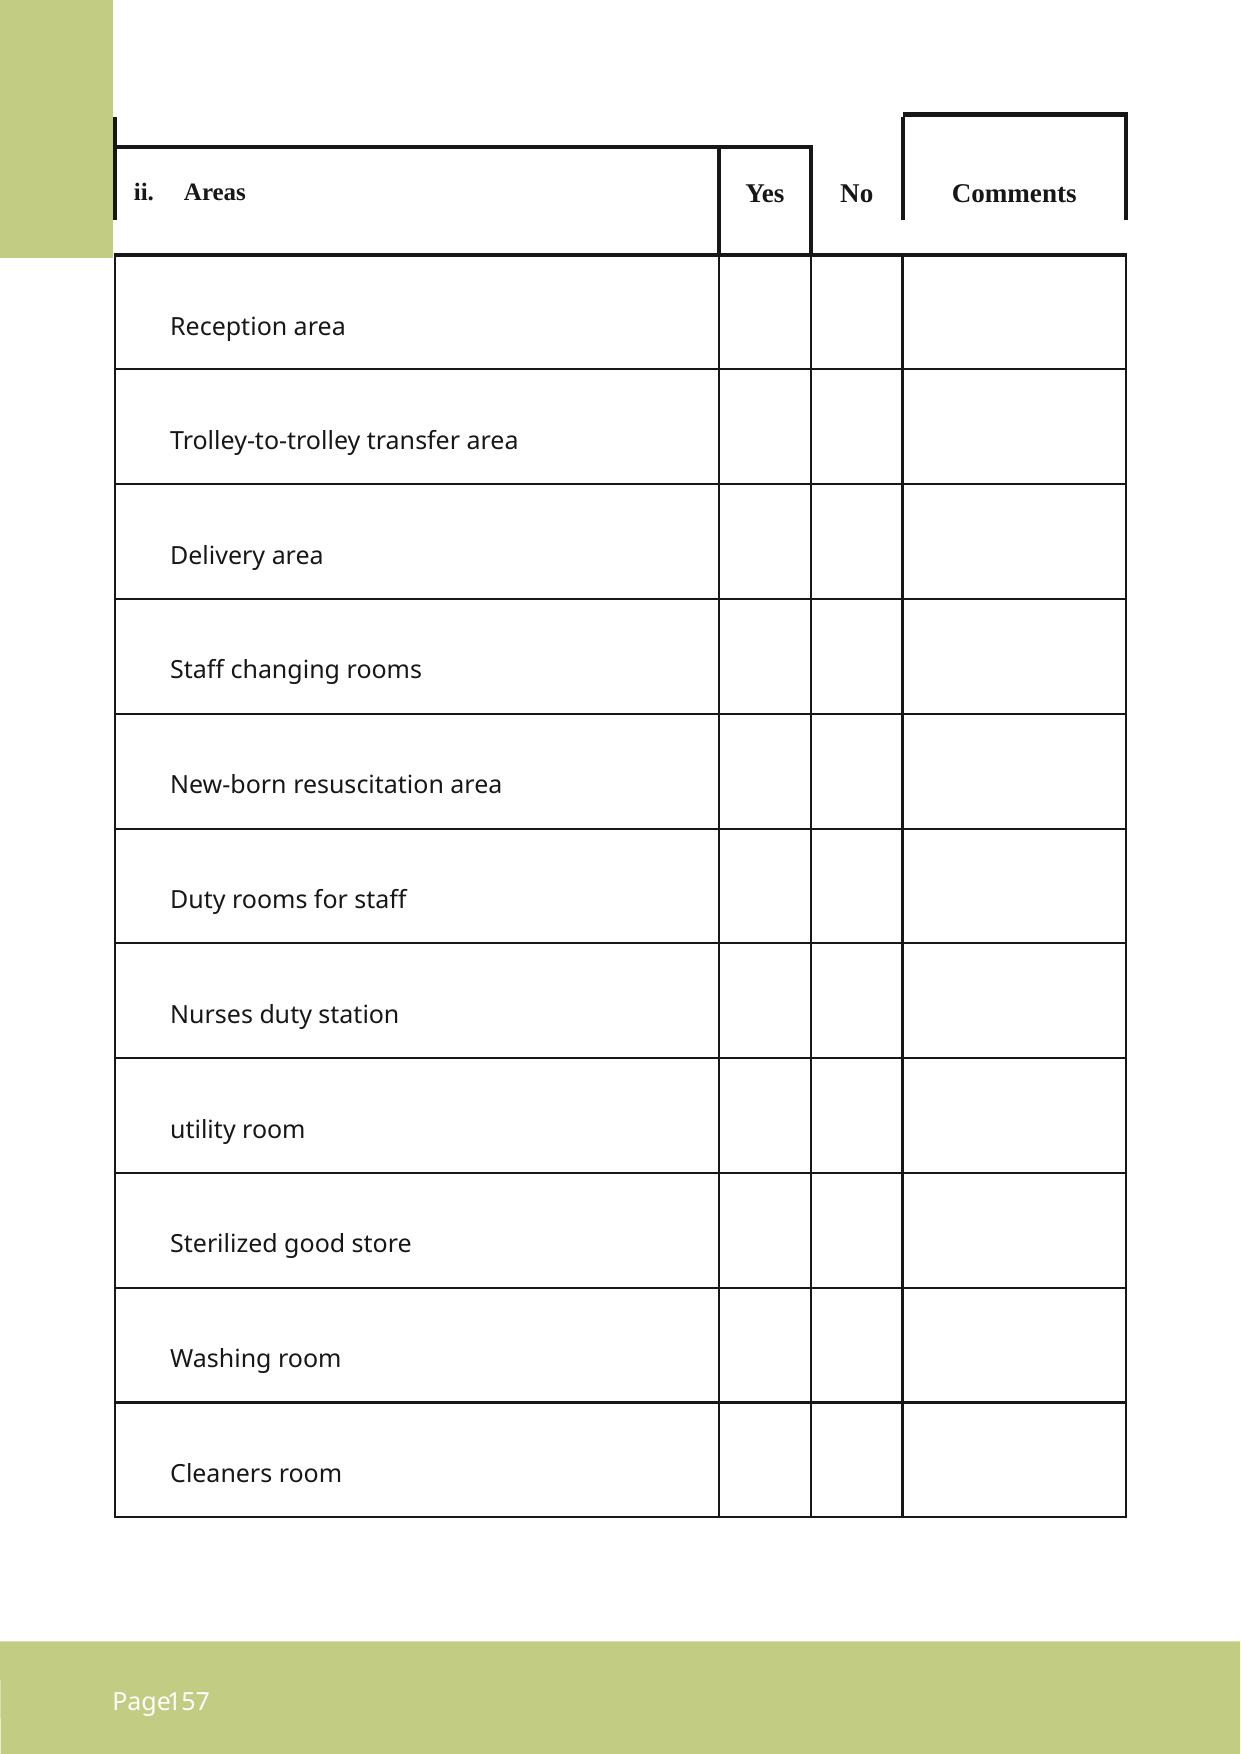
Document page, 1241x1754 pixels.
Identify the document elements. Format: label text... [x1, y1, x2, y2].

table_cell Washing room [116, 1289, 718, 1401]
table_cell [720, 370, 810, 483]
table_cell [904, 1174, 1125, 1287]
table_cell Trolley-to-trolley transfer area [116, 370, 718, 483]
table_cell [812, 715, 901, 827]
table_cell [720, 715, 810, 827]
table_cell [812, 370, 901, 483]
table_cell Reception area [116, 257, 718, 368]
table_cell [904, 830, 1125, 942]
table_cell [720, 1059, 810, 1172]
table_cell [812, 1059, 901, 1172]
table_cell Duty rooms for staff [116, 830, 718, 942]
table_header ii. Areas [115, 149, 717, 252]
table_cell [812, 257, 901, 368]
table_cell [720, 1174, 810, 1287]
table_cell [812, 830, 901, 942]
table_cell [904, 1404, 1125, 1516]
table_cell [904, 485, 1125, 598]
table_cell [720, 1289, 810, 1401]
table_cell [812, 1289, 901, 1401]
table_cell Staff changing rooms [116, 600, 718, 713]
table_cell New-born resuscitation area [116, 715, 718, 827]
table_cell [812, 600, 901, 713]
table_cell utility room [116, 1059, 718, 1172]
table_cell Sterilized good store [116, 1174, 718, 1287]
table_cell [904, 715, 1125, 827]
table_cell [720, 944, 810, 1057]
table_cell [812, 485, 901, 598]
table_cell [720, 257, 810, 368]
table_cell [904, 944, 1125, 1057]
table_cell [720, 1404, 810, 1516]
table_cell [720, 485, 810, 598]
table_cell Delivery area [116, 485, 718, 598]
table_cell [812, 944, 901, 1057]
table_cell Nurses duty station [116, 944, 718, 1057]
table_cell [904, 257, 1125, 368]
table_cell [904, 600, 1125, 713]
table_cell [720, 600, 810, 713]
table_cell [720, 830, 810, 942]
table_cell [904, 1289, 1125, 1401]
table_cell [812, 1404, 901, 1516]
table_cell [812, 1174, 901, 1287]
table_cell Cleaners room [116, 1404, 718, 1516]
table_cell [904, 370, 1125, 483]
table_header Yes [721, 149, 809, 252]
table_header No Comments [813, 145, 1126, 252]
table_cell [904, 1059, 1125, 1172]
